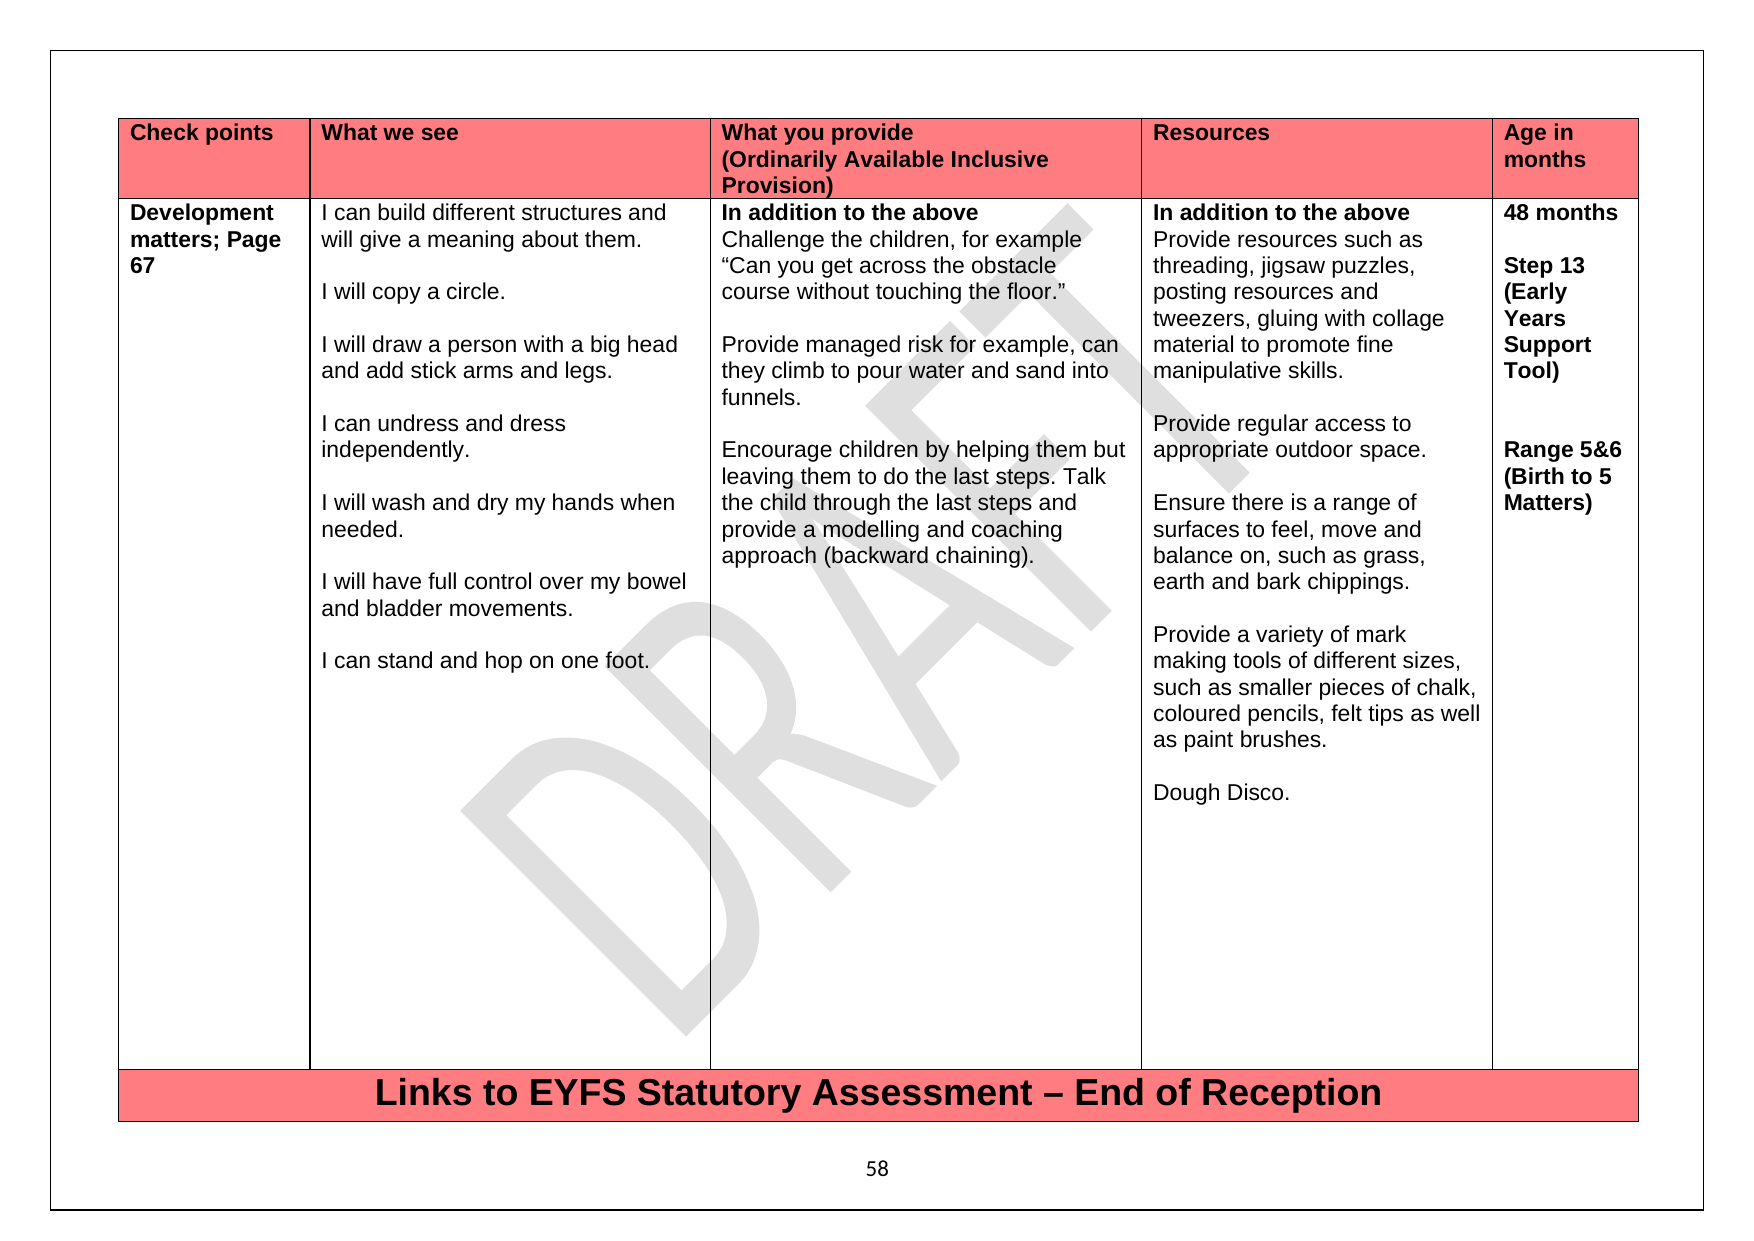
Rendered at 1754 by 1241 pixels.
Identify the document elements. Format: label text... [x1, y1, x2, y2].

table_cell 48 months Step 13 (Early Years Support Tool) Range 5&6 (Birth to 5 Matters) [1493, 199, 1638, 1069]
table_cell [119, 1070, 1638, 1121]
table_cell In addition to the above Challenge the children, for example “Can you get across the obstacle course without touching the floor.” Provide managed risk for example, can they climb to pour water and sand into funnels. Encourage children by helping them but leaving them to do the last steps. Talk the child through the last steps and provide a modelling and coaching approach (backward chaining). [711, 199, 1141, 1069]
table_cell What we see [311, 119, 710, 198]
table_cell Development matters; Page 67 [119, 199, 309, 1069]
table_cell Age in months [1493, 119, 1638, 198]
table_cell What you provide (Ordinarily Available Inclusive Provision) [711, 119, 1141, 198]
table_cell In addition to the above Provide resources such as threading, jigsaw puzzles, posting resources and tweezers, gluing with collage material to promote fine manipulative skills. Provide regular access to appropriate outdoor space. Ensure there is a range of surfaces to feel, move and balance on, such as grass, earth and bark chippings. Provide a variety of mark making tools of different sizes, such as smaller pieces of chalk, coloured pencils, felt tips as well as paint brushes. Dough Disco. [1142, 199, 1492, 1069]
table_cell Resources [1142, 119, 1492, 198]
table_cell I can build different structures and will give a meaning about them. I will copy a circle. I will draw a person with a big head and add stick arms and legs. I can undress and dress independently. I will wash and dry my hands when needed. I will have full control over my bowel and bladder movements. I can stand and hop on one foot. [311, 199, 710, 1069]
table_cell Check points [119, 119, 309, 198]
